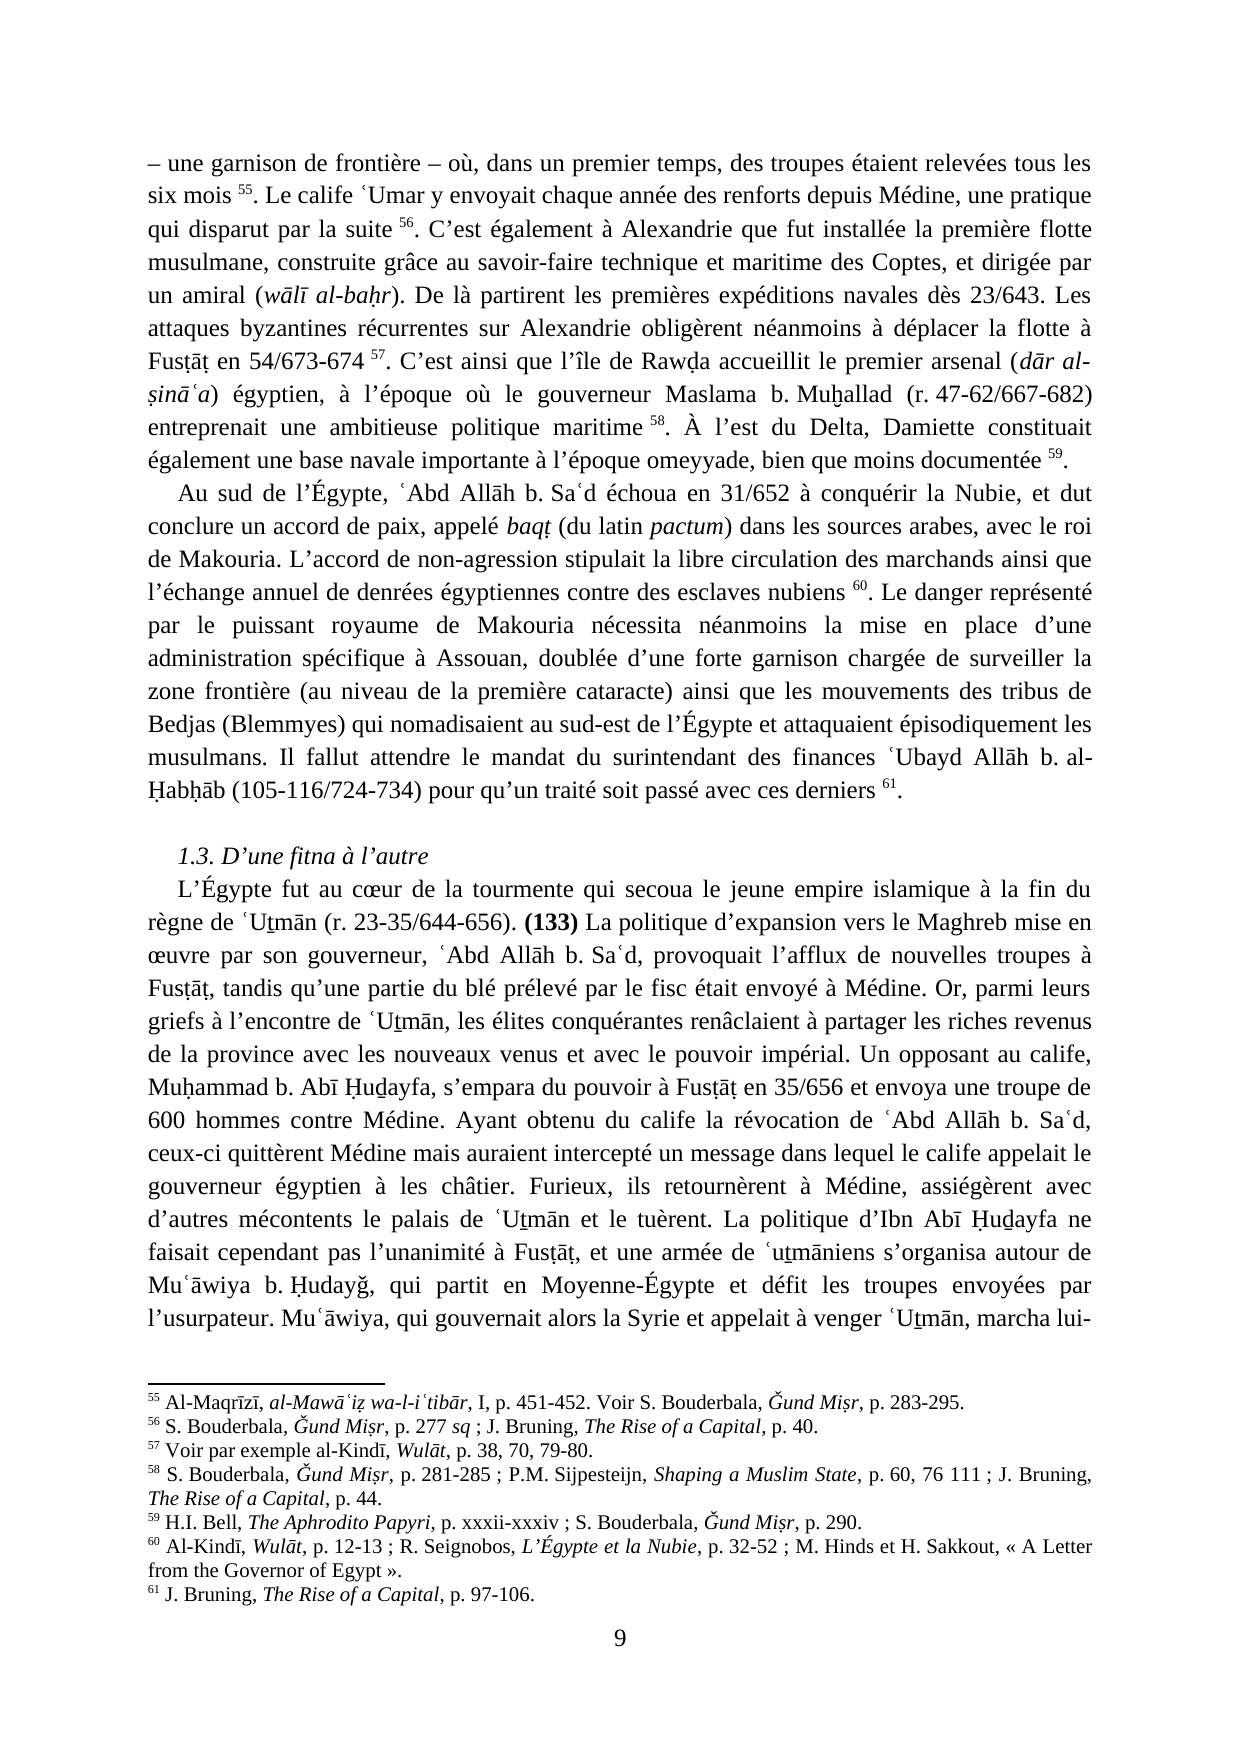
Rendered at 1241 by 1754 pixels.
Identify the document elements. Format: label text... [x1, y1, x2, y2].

text Au sud de l’Égypte, ʿAbd Allāh b. Saʿd échoua en 31/652 à conquérir la Nubie, et dut conclure un accord de paix, appelé baqṭ (du latin pactum) dans les sources arabes, avec le roi de Makouria. L’accord de non-agression stipulait la libre circulation des marchands ainsi que l’échange annuel de denrées égyptiennes contre des esclaves nubiens . Le danger représenté par le puissant royaume de Makouria nécessita néanmoins la mise en place d’une administration spécifique à Assouan, doublée d’une forte garnison chargée de surveiller la zone frontière (au niveau de la première cataracte) ainsi que les mouvements des tribus de Bedjas (Blemmyes) qui nomadisaient au sud-est de l’Égypte et attaquaient épisodiquement les musulmans. Il fallut attendre le mandat du surintendant des finances ʿUbayd Allāh b. al-Ḥabḥāb (105-116/724-734) pour qu’un traité soit passé avec ces derniers . [148, 478, 1093, 804]
subtitle 1.3. D’une fitna à l’autre [148, 841, 1093, 870]
text La surveillance des frontières obligea les arabo-musulmans à concentrer une partie de leurs troupes sur la côte septentrionale et en bordure de la Nubie . Alexandrie constituait un ribāṭ – une garnison de frontière – où, dans un premier temps, des troupes étaient relevées tous les six mois . Le calife ʿUmar y envoyait chaque année des renforts depuis Médine, une pratique qui disparut par la suite . C’est également à Alexandrie que fut installée la première flotte musulmane, construite grâce au savoir-faire technique et maritime des Coptes, et dirigée par un amiral (wālī al-baḥr). De là partirent les premières expéditions navales dès 23/643. Les attaques byzantines récurrentes sur Alexandrie obligèrent néanmoins à déplacer la flotte à Fusṭāṭ en 54/673-674 . C’est ainsi que l’île de Rawḍa accueillit le premier arsenal (dār al-ṣināʿa) égyptien, à l’époque où le gouverneur Maslama b. Muḫallad (r. 47-62/667-682) entreprenait une ambitieuse politique maritime . À l’est du Delta, Damiette constituait également une base navale importante à l’époque omeyyade, bien que moins documentée . [148, 148, 1093, 473]
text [148, 874, 1093, 1332]
